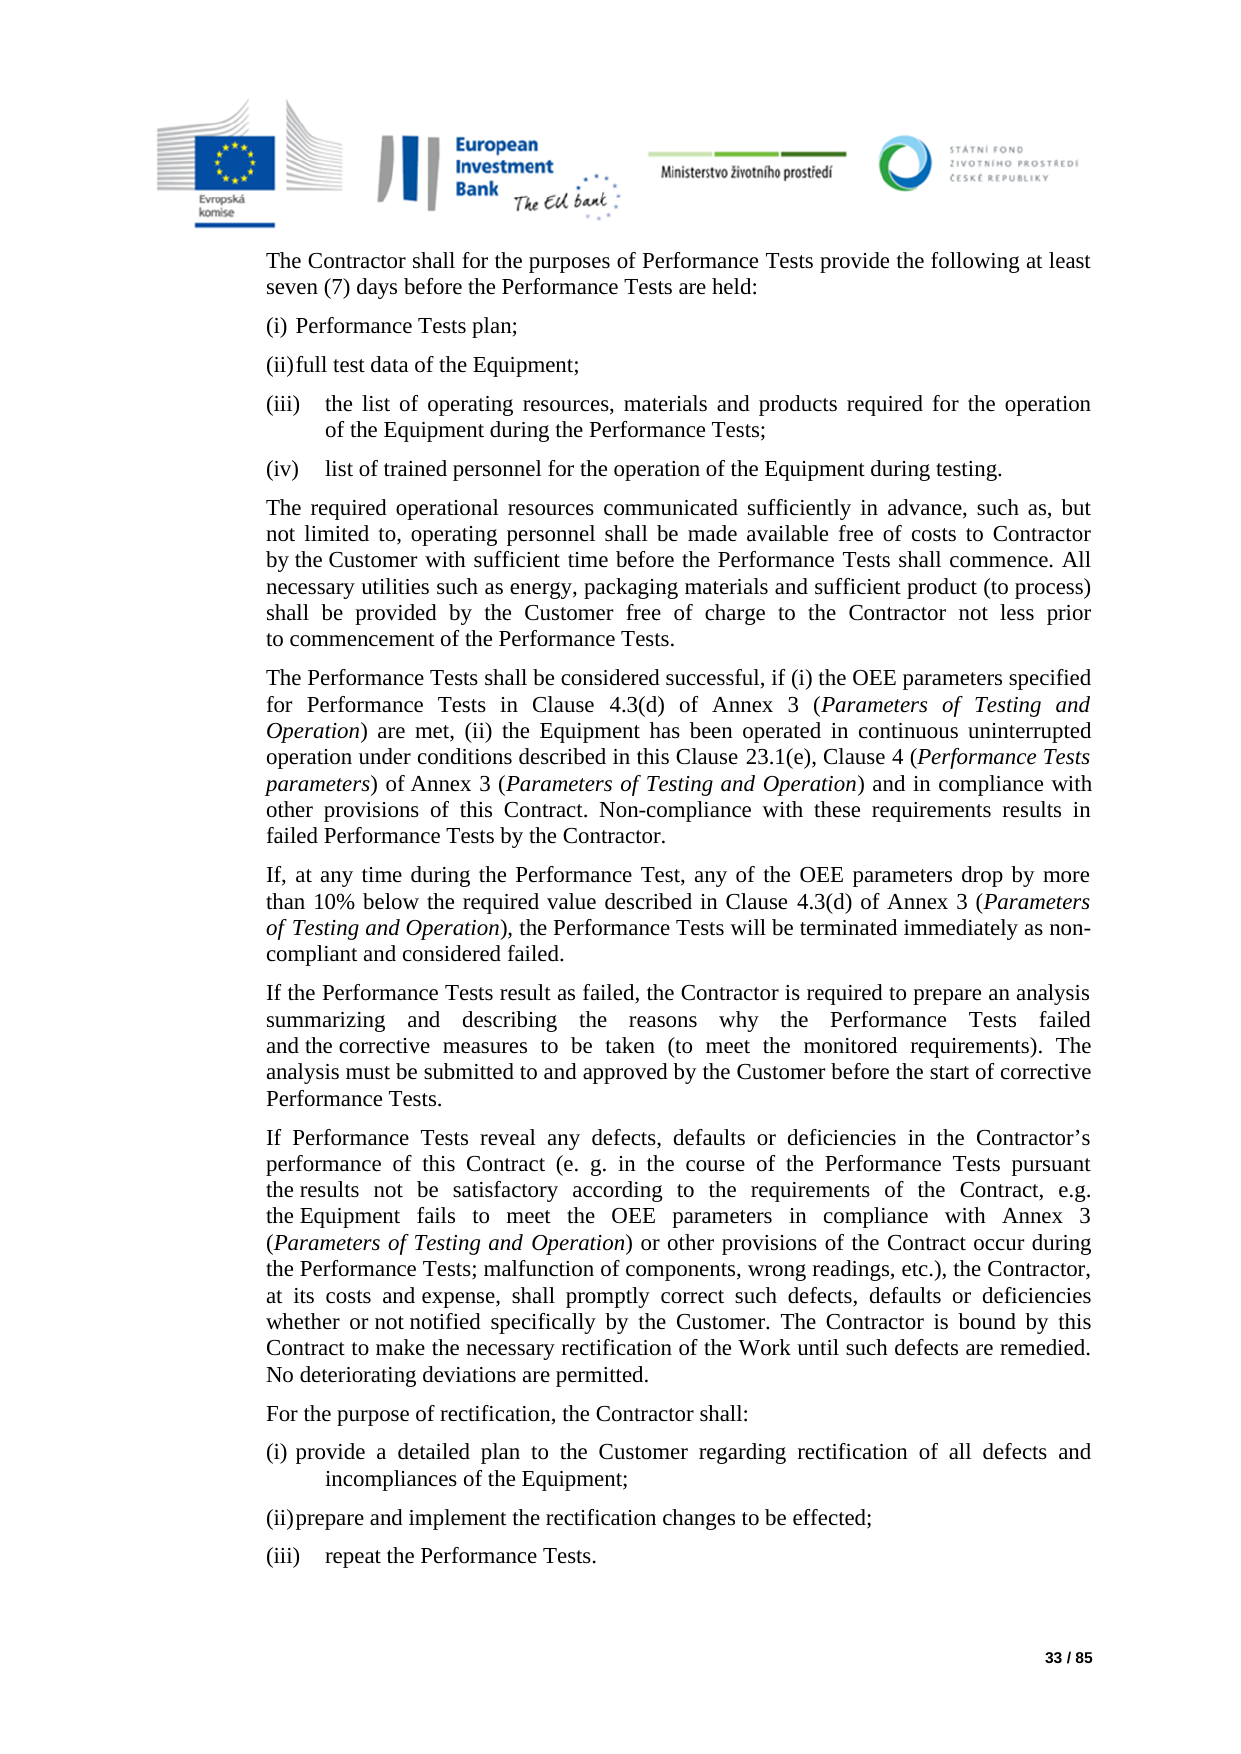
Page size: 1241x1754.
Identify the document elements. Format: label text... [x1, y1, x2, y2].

text The required operational resources communicated sufficiently in advance, such as, but not limited to, operating personnel shall be made available free of costs to Contractor by the Customer with sufficient time before the Performance Tests shall commence. All necessary utilities such as energy, packaging materials and sufficient product (to process) shall be provided by the Customer free of charge to the Contractor not less prior to commencement of the Performance Tests. [266, 494, 1092, 652]
text The Performance Tests shall be considered successful, if (i) the OEE parameters specified for Performance Tests in Clause 4.3(d) of Annex 3 (Parameters of Testing and Operation) are met, (ii) the Equipment has been operated in continuous uninterrupted operation under conditions described in this Clause 23.1(e), Clause 4 (Performance Tests parameters) of Annex 3 (Parameters of Testing and Operation) and in compliance with other provisions of this Contract. Non-compliance with these requirements results in failed Performance Tests by the Contractor. [266, 664, 1092, 849]
text list of trained personnel for the operation of the Equipment during testing. [266, 455, 1092, 481]
text If, at any time during the Performance Test, any of the OEE parameters drop by more than 10% below the required value described in Clause 4.3(d) of Annex 3 (Parameters of Testing and Operation), the Performance Tests will be terminated immediately as non-compliant and considered failed. [266, 861, 1092, 967]
text prepare and implement the rectification changes to be effected; [266, 1504, 1092, 1530]
text For the purpose of rectification, the Contractor shall: [266, 1399, 1092, 1426]
text the list of operating resources, materials and products required for the operation of the Equipment during the Performance Tests; [266, 390, 1092, 442]
text The Contractor shall for the purposes of Performance Tests provide the following at least seven (7) days before the Performance Tests are held: [266, 247, 1092, 299]
text If Performance Tests reveal any defects, defaults or deficiencies in the Contractor’s performance of this Contract (e. g. in the course of the Performance Tests pursuant the results not be satisfactory according to the requirements of the Contract, e.g. the Equipment fails to meet the OEE parameters in compliance with Annex 3 (Parameters of Testing and Operation) or other provisions of the Contract occur during the Performance Tests; malfunction of components, wrong readings, etc.), the Contractor, at its costs and expense, shall promptly correct such defects, defaults or deficiencies whether or not notified specifically by the Customer. The Contractor is bound by this Contract to make the necessary rectification of the Work until such defects are remedied. No deteriorating deviations are permitted. [266, 1123, 1092, 1387]
text repeat the Performance Tests. [266, 1542, 1092, 1569]
text If the Performance Tests result as failed, the Contractor is required to prepare an analysis summarizing and describing the reasons why the Performance Tests failed and the corrective measures to be taken (to meet the monitored requirements). The analysis must be submitted to and approved by the Customer before the start of corrective Performance Tests. [266, 979, 1092, 1111]
picture [147, 87, 1093, 235]
text Performance Tests plan; [266, 312, 1092, 338]
text full test data of the Equipment; [266, 351, 1092, 377]
list provide a detailed plan to the Customer regarding rectification of all defects and incompliances of the Equipment; [266, 1438, 1092, 1491]
